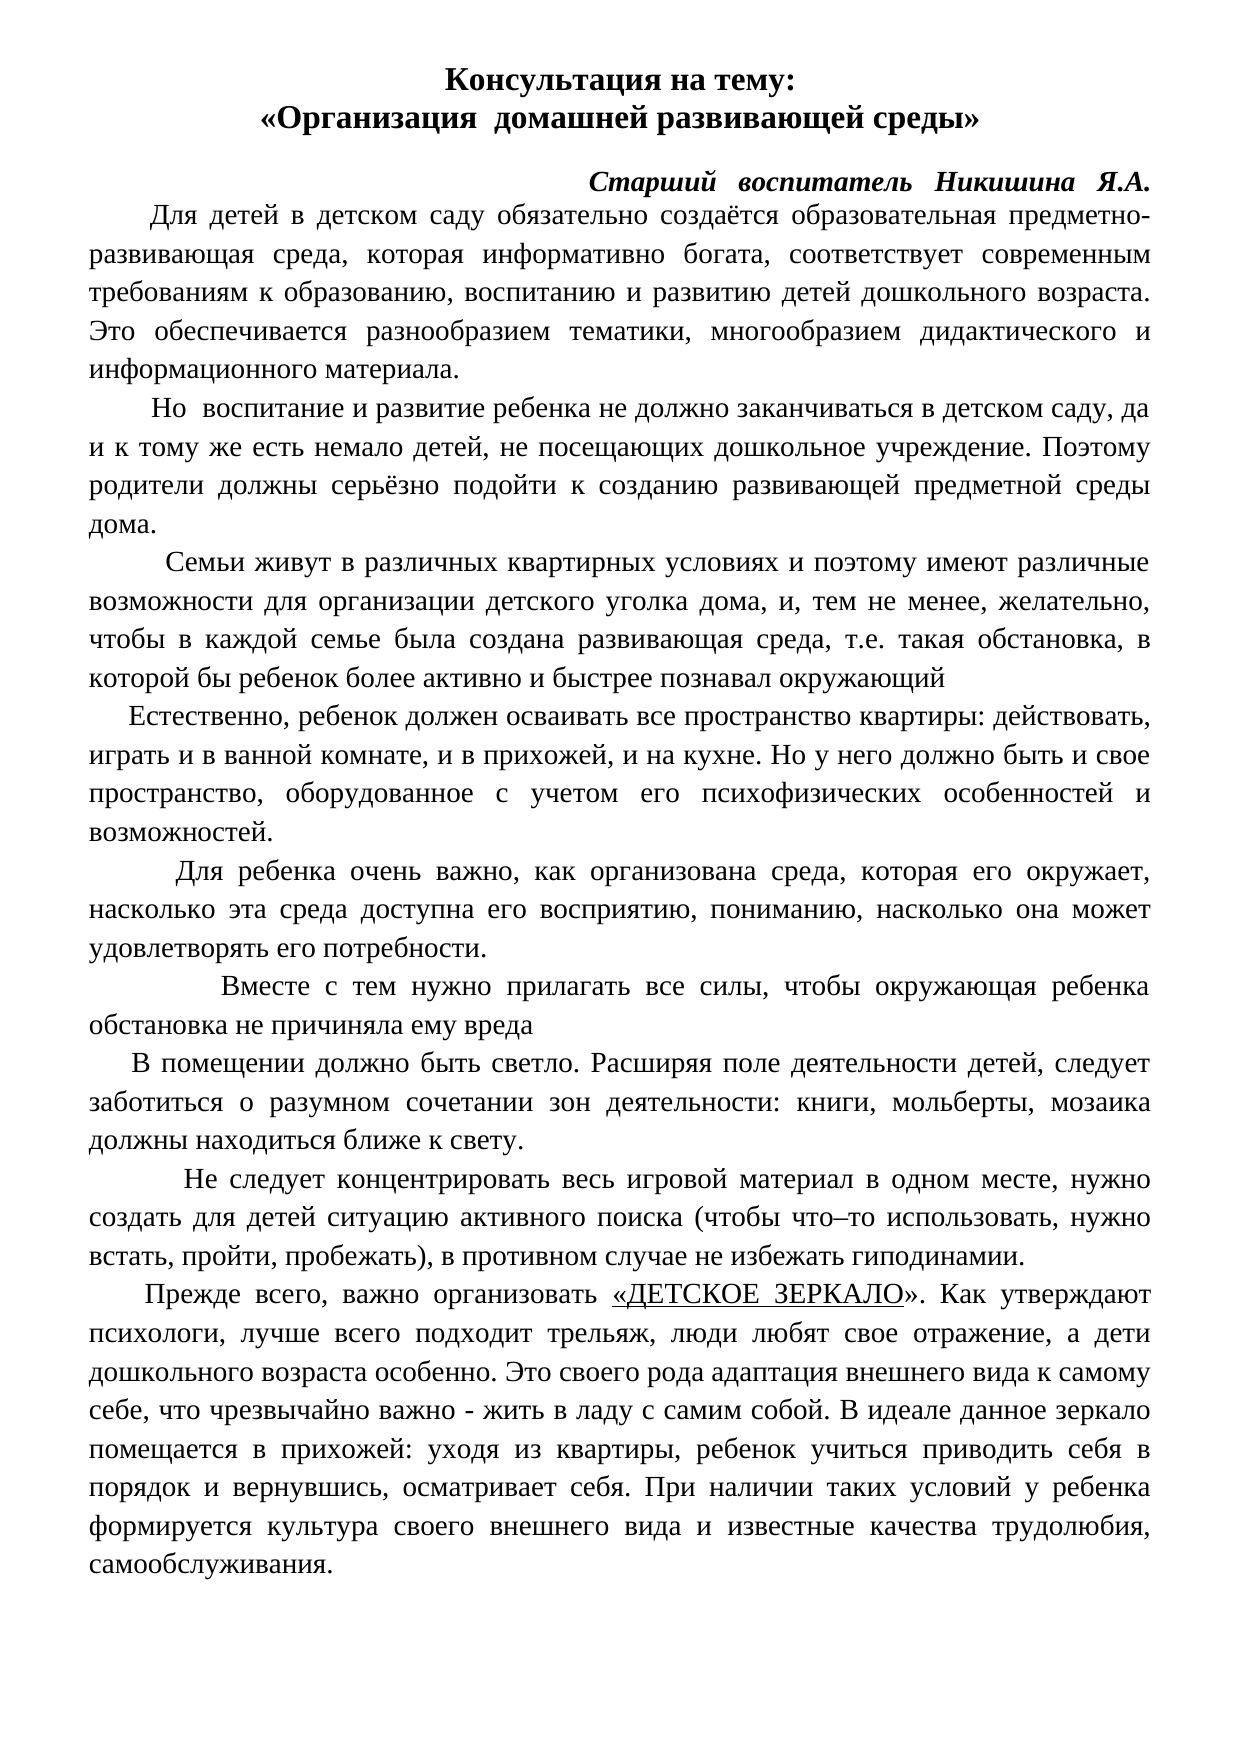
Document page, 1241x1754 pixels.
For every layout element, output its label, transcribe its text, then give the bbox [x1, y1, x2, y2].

text Но воспитание и развитие ребенка не должно заканчиваться в детском саду, да и к тому же есть немало детей, не посещающих дошкольное учреждение. Поэтому родители должны серьёзно подойти к созданию развивающей предметной среды дома. [89, 390, 1152, 539]
text Семьи живут в различных квартирных условиях и поэтому имеют различные возможности для организации детского уголка дома, и, тем не менее, желательно, чтобы в каждой семье была создана развивающая среда, т.е. такая обстановка, в которой бы ребенок более активно и быстрее познавал окружающий [89, 544, 1152, 693]
text Вместе с тем нужно прилагать все силы, чтобы окружающая ребенка обстановка не причиняла ему вреда [89, 968, 1152, 1040]
text В помещении должно быть светло. Расширяя поле деятельности детей, следует заботиться о разумном сочетании зон деятельности: книги, мольберты, мозаика должны находиться ближе к свету. [89, 1045, 1152, 1156]
text Старший воспитатель Никишина Я.А. [89, 164, 1152, 197]
text Прежде всего, важно организовать «ДЕТСКОЕ ЗЕРКАЛО». Как утверждают психологи, лучше всего подходит трельяж, люди любят свое отражение, а дети дошкольного возраста особенно. Это своего рода адаптация внешнего вида к самому себе, что чрезвычайно важно - жить в ладу с самим собой. В идеале данное зеркало помещается в прихожей: уходя из квартиры, ребенок учиться приводить себя в порядок и вернувшись, осматривает себя. При наличии таких условий у ребенка формируется культура своего внешнего вида и известные качества трудолюбия, самообслуживания. [89, 1277, 1152, 1580]
text Не следует концентрировать весь игровой материал в одном месте, нужно создать для детей ситуацию активного поиска (чтобы что–то использовать, нужно встать, пройти, пробежать), в противном случае не избежать гиподинамии. [89, 1161, 1152, 1272]
text Для ребенка очень важно, как организована среда, которая его окружает, насколько эта среда доступна его восприятию, пониманию, насколько она может удовлетворять его потребности. [89, 853, 1152, 963]
text Для детей в детском саду обязательно создаётся образовательная предметно-развивающая среда, которая информативно богата, соответствует современным требованиям к образованию, воспитанию и развитию детей дошкольного возраста. Это обеспечивается разнообразием тематики, многообразием дидактического и информационного материала. [89, 197, 1152, 385]
text «Организация домашней развивающей среды» [89, 97, 1152, 136]
text Естественно, ребенок должен осваивать все пространство квартиры: действовать, играть и в ванной комнате, и в прихожей, и на кухне. Но у него должно быть и свое пространство, оборудованное с учетом его психофизических особенностей и возможностей. [89, 698, 1152, 848]
text Консультация на тему: [89, 59, 1152, 97]
